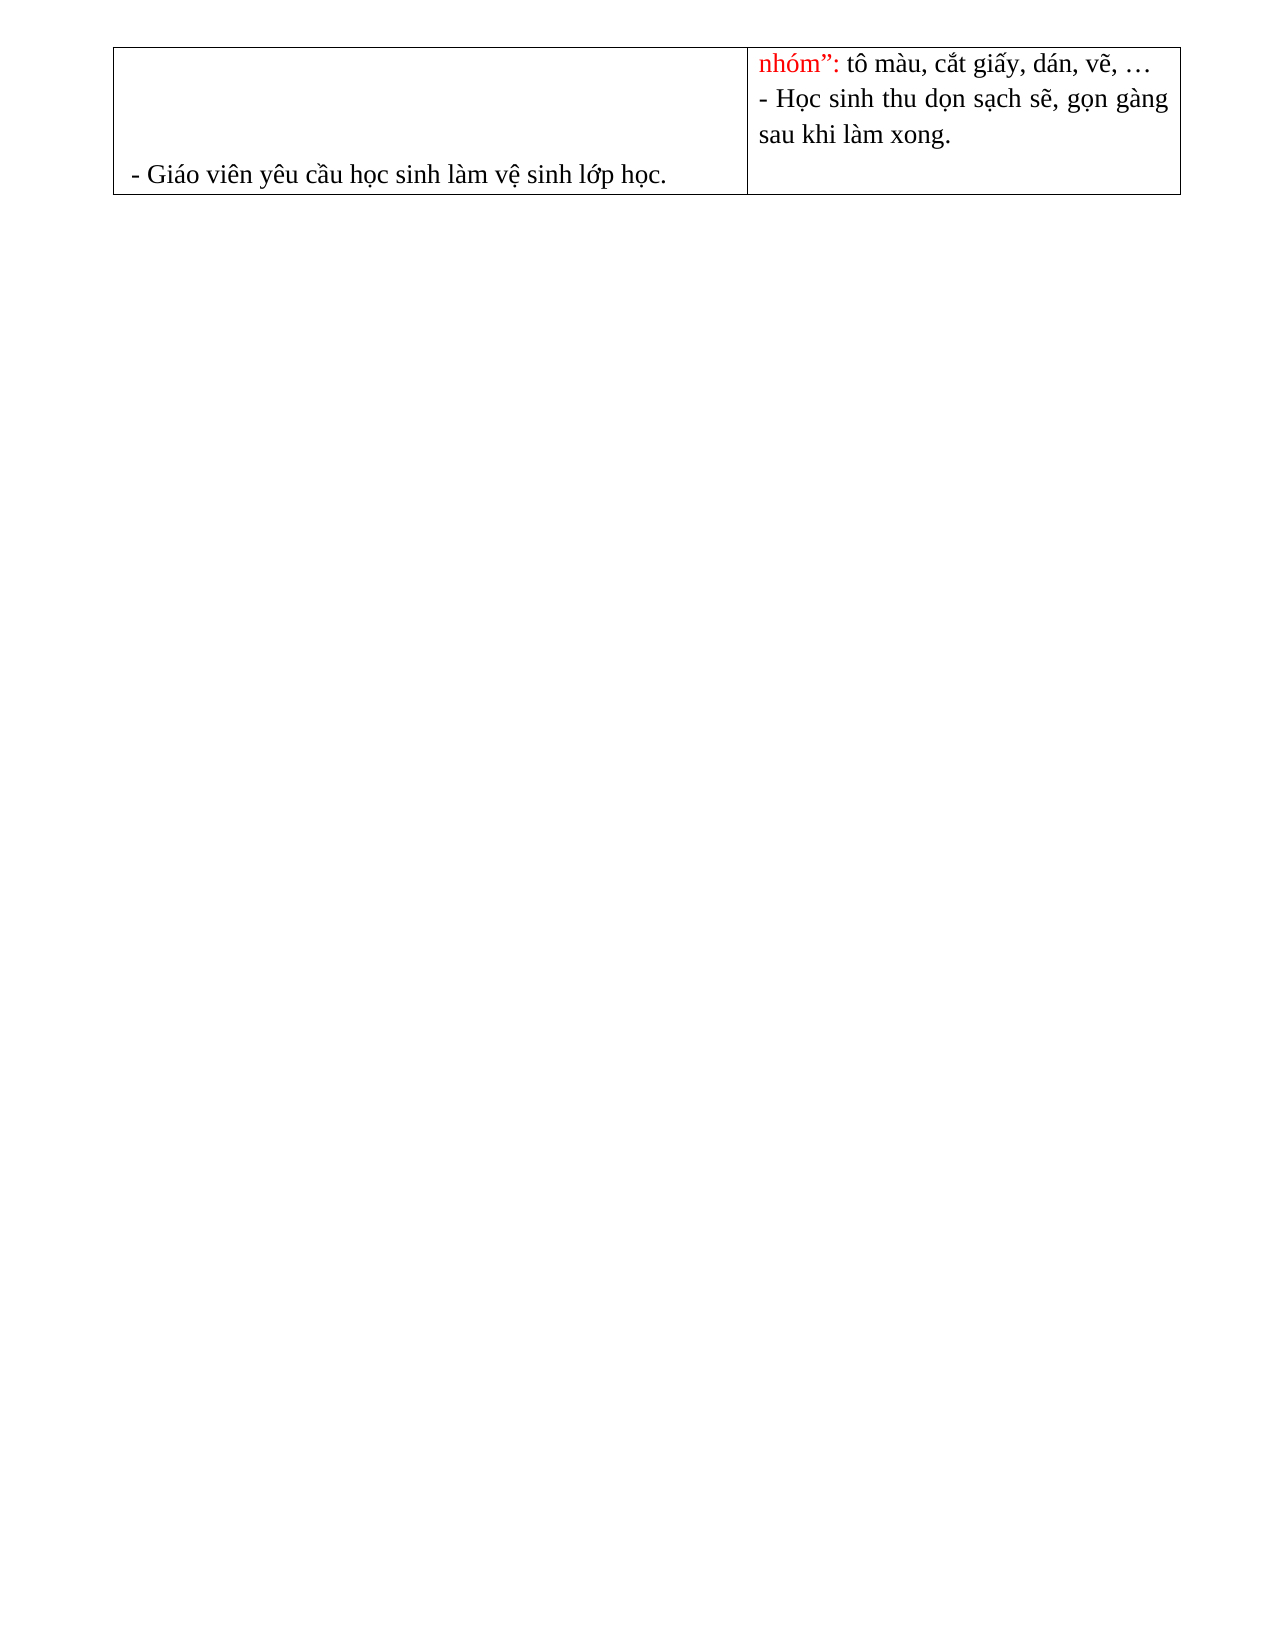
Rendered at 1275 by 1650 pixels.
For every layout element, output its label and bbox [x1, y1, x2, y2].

table_cell [748, 48, 1180, 194]
table_cell [114, 48, 747, 194]
